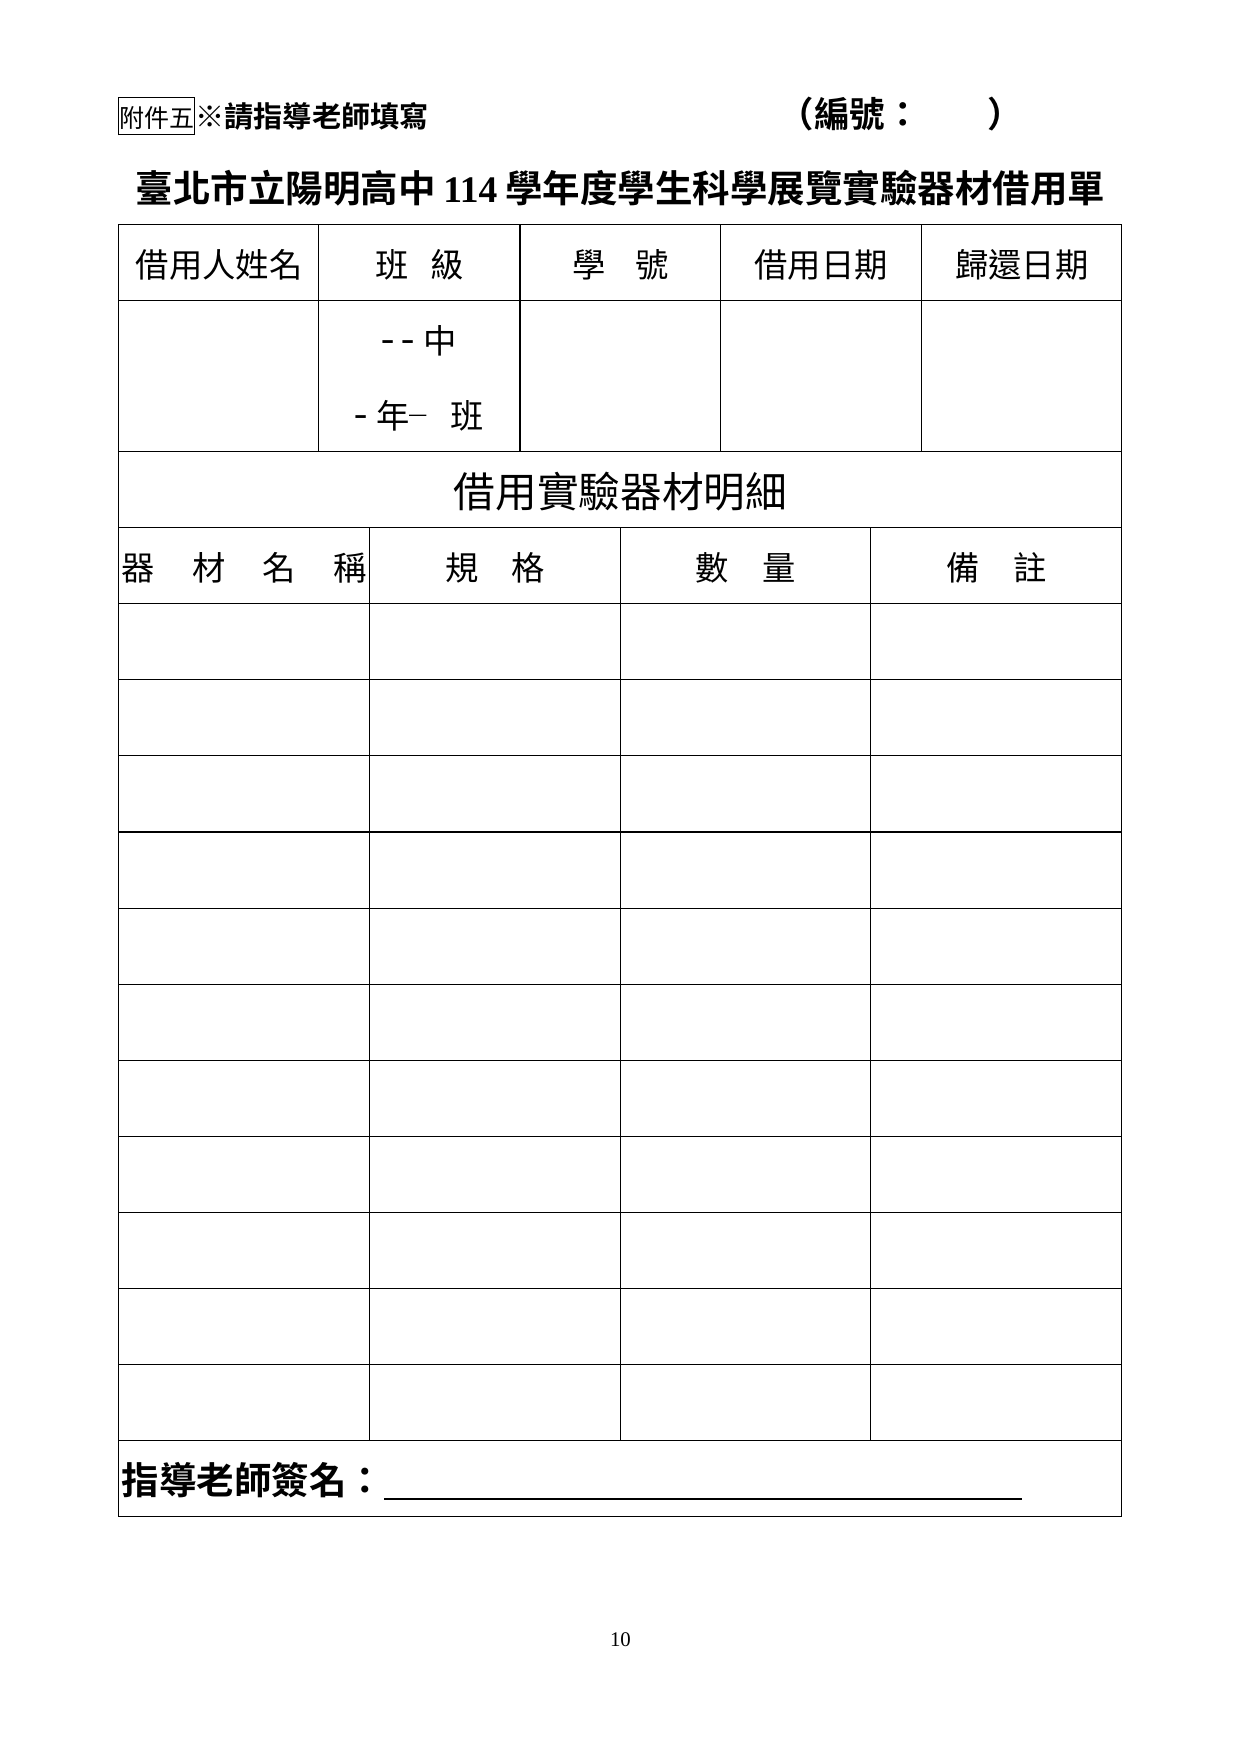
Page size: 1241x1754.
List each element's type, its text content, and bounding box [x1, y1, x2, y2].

table_cell [119, 301, 318, 451]
table_cell [621, 1061, 870, 1136]
table_cell [871, 833, 1121, 907]
table_cell [370, 680, 620, 755]
table_cell [370, 1213, 620, 1288]
table_cell [119, 1137, 369, 1212]
table_cell [621, 1137, 870, 1212]
table_cell 數 量 [621, 528, 870, 603]
table_cell [621, 1289, 870, 1364]
table_cell [621, 604, 870, 679]
table_cell [621, 985, 870, 1059]
table_cell 備 註 [871, 528, 1121, 603]
table_cell 指導老師簽名： [119, 1441, 1121, 1516]
table_cell [370, 1061, 620, 1136]
table_cell [871, 1365, 1121, 1440]
table_header 借用日期 [721, 225, 921, 300]
table_cell [871, 756, 1121, 831]
table_cell [871, 1137, 1121, 1212]
table_cell [119, 985, 369, 1059]
table_cell [119, 1213, 369, 1288]
table_cell [871, 909, 1121, 983]
table_cell [871, 985, 1121, 1059]
table_cell [370, 1137, 620, 1212]
table_cell 器材名稱 [119, 528, 369, 603]
table_cell [119, 1061, 369, 1136]
table_cell [370, 909, 620, 983]
table_cell [119, 909, 369, 983]
table_cell [370, 756, 620, 831]
table_header 歸還日期 [922, 225, 1121, 300]
table_cell [621, 833, 870, 907]
table_cell [119, 604, 369, 679]
table_header 學 號 [521, 225, 720, 300]
table_cell [370, 1289, 620, 1364]
text 臺北市立陽明高中114學年度學生科學展覽實驗器材借用單 [118, 149, 1122, 224]
table_cell [119, 1365, 369, 1440]
table_cell [370, 985, 620, 1059]
table_cell [871, 680, 1121, 755]
table_cell [621, 756, 870, 831]
table_cell [521, 301, 720, 451]
table_cell [922, 301, 1121, 451]
table_cell [621, 909, 870, 983]
table_cell [370, 1365, 620, 1440]
table_cell [370, 833, 620, 907]
table_cell [119, 680, 369, 755]
table_cell [119, 1289, 369, 1364]
table_cell [871, 1289, 1121, 1364]
table_cell 借用實驗器材明細 [119, 452, 1121, 527]
table_cell [721, 301, 921, 451]
table_cell [621, 680, 870, 755]
table_cell [871, 604, 1121, 679]
table_cell [119, 756, 369, 831]
table_header 班 級 [319, 225, 519, 300]
table_cell [621, 1213, 870, 1288]
table_cell [871, 1213, 1121, 1288]
text 附件五※請指導老師填寫 （編號： ） [118, 74, 1122, 149]
table_cell [871, 1061, 1121, 1136]
table_cell 規 格 [370, 528, 620, 603]
table_cell ╴╴中 ╴年╴ 班 [319, 301, 519, 451]
table_cell [370, 604, 620, 679]
table_header 借用人姓名 [119, 225, 318, 300]
table_cell [119, 833, 369, 907]
table_cell [621, 1365, 870, 1440]
